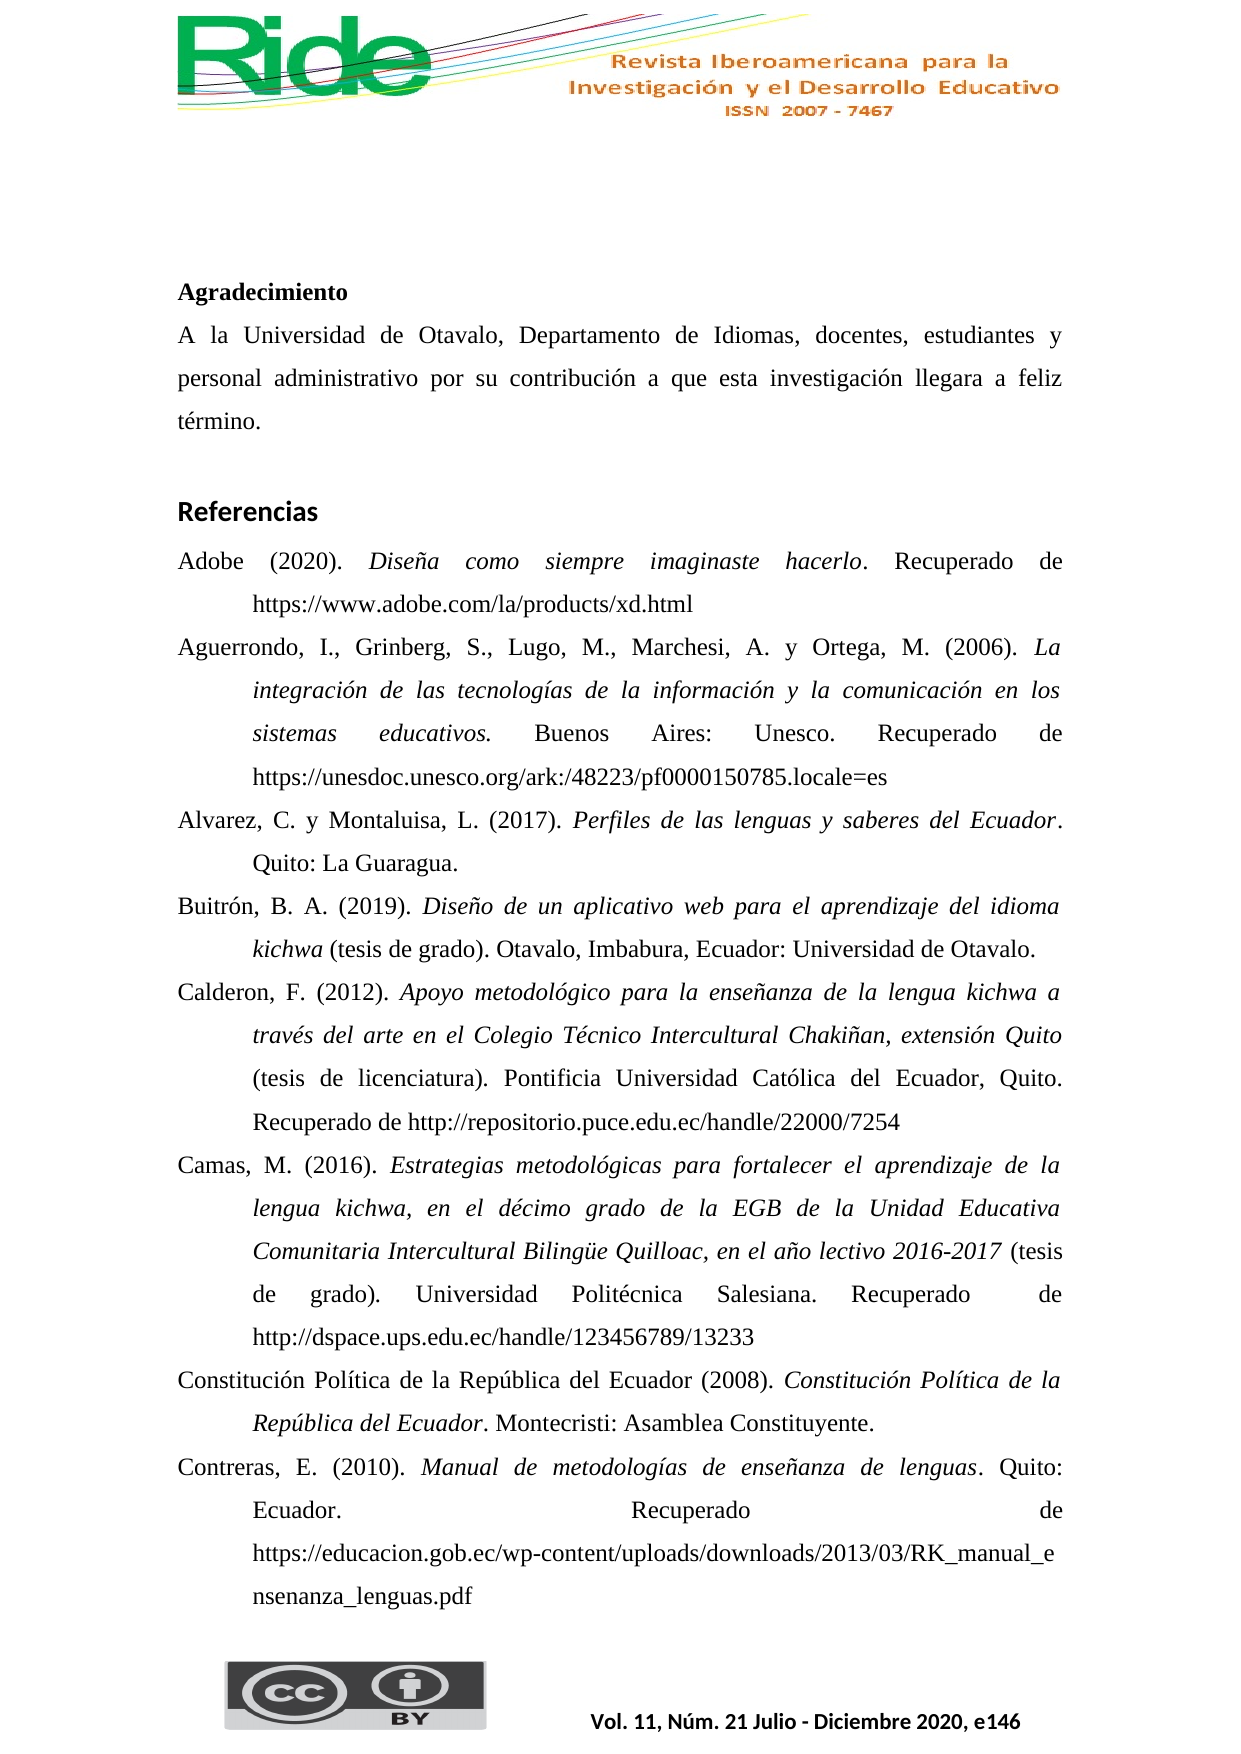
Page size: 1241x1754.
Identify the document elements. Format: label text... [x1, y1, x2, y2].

picture [224, 1661, 487, 1730]
text Constitución Política de la República del Ecuador (2008). Constitución Política de la República del Ecuador. Montecristi: Asamblea Constituyente. [177, 1365, 1063, 1437]
text Calderon, F. (2012). Apoyo metodológico para la enseñanza de la lengua kichwa a través del arte en el Colegio Técnico Intercultural Chakiñan, extensión Quito (tesis de licenciatura). Pontificia Universidad Católica del Ecuador, Quito. Recuperado de http://repositorio.puce.edu.ec/handle/22000/7254 [177, 977, 1063, 1135]
text A la Universidad de Otavalo, Departamento de Idiomas, docentes, estudiantes y personal administrativo por su contribución a que esta investigación llegara a feliz término. [177, 320, 1063, 435]
text Contreras, E. (2010). Manual de metodologías de enseñanza de lenguas. Quito: Ecuador. Recuperado de https://educacion.gob.ec/wp-content/uploads/downloads/2013/03/RK_manual_ensenanza_lenguas.pdf [177, 1452, 1063, 1610]
text Alvarez, C. y Montaluisa, L. (2017). Perfiles de las lenguas y saberes del Ecuador. Quito: La Guaragua. [177, 805, 1063, 877]
text Aguerrondo, I., Grinberg, S., Lugo, M., Marchesi, A. y Ortega, M. (2006). La integración de las tecnologías de la información y la comunicación en los sistemas educativos. Buenos Aires: Unesco. Recuperado de https://unesdoc.unesco.org/ark:/48223/pf0000150785.locale=es [177, 632, 1063, 790]
text Camas, M. (2016). Estrategias metodológicas para fortalecer el aprendizaje de la lengua kichwa, en el décimo grado de la EGB de la Unidad Educativa Comunitaria Intercultural Bilingüe Quilloac, en el año lectivo 2016-2017 (tesis de grado). Universidad Politécnica Salesiana. Recuperado de http://dspace.ups.edu.ec/handle/123456789/13233 [177, 1150, 1063, 1351]
text Agradecimiento [177, 277, 1063, 306]
text Buitrón, B. A. (2019). Diseño de un aplicativo web para el aprendizaje del idioma kichwa (tesis de grado). Otavalo, Imbabura, Ecuador: Universidad de Otavalo. [177, 891, 1063, 963]
picture [177, 14, 1063, 119]
text Adobe (2020). Diseña como siempre imaginaste hacerlo. Recuperado de https://www.adobe.com/la/products/xd.html [177, 546, 1063, 618]
text Referencias [177, 493, 1063, 528]
